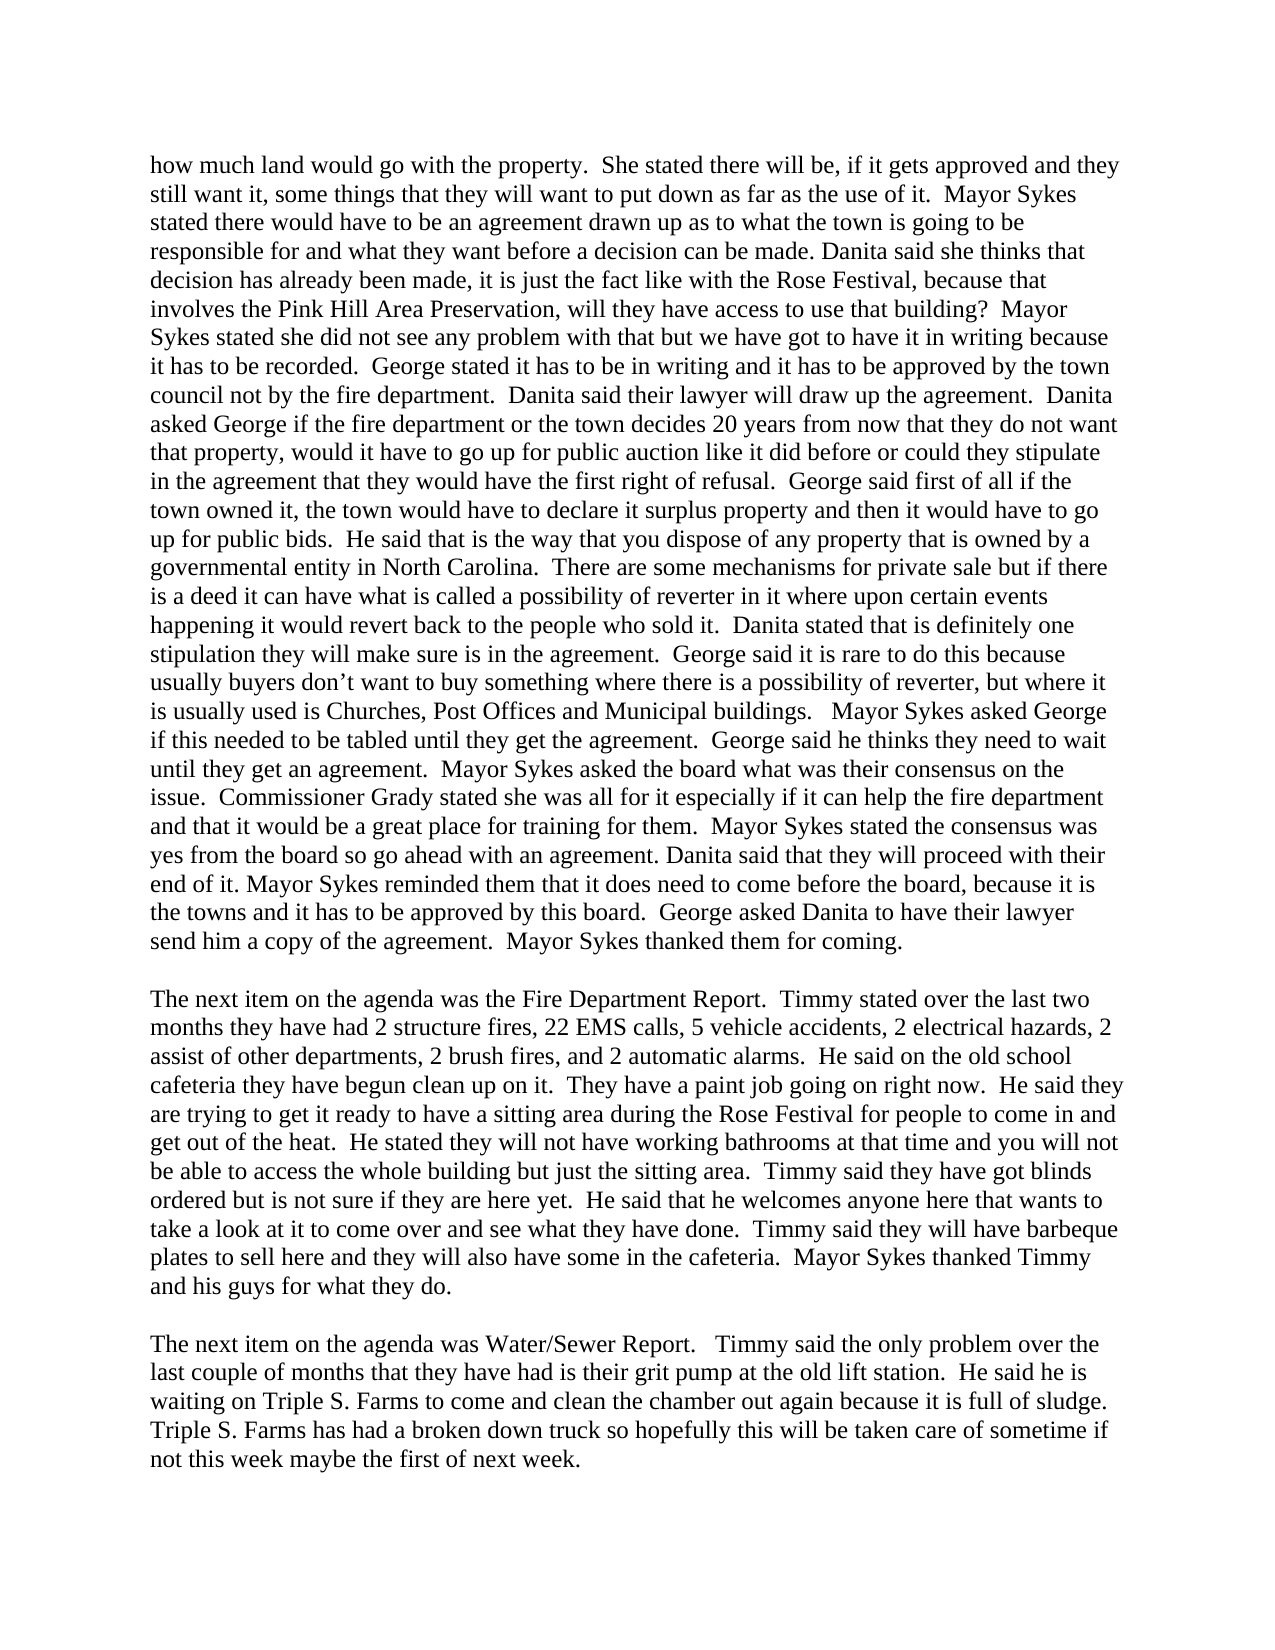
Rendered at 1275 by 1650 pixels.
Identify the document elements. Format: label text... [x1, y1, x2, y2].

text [150, 150, 1125, 955]
text The next item on the agenda was Water/Sewer Report. Timmy said the only problem over the last couple of months that they have had is their grit pump at the old lift station. He said he is waiting on Triple S. Farms to come and clean the chamber out again because it is full of sludge. Triple S. Farms has had a broken down truck so hopefully this will be taken care of sometime if not this week maybe the first of next week. [150, 1329, 1125, 1472]
text The next item on the agenda was the Fire Department Report. Timmy stated over the last two months they have had 2 structure fires, 22 EMS calls, 5 vehicle accidents, 2 electrical hazards, 2 assist of other departments, 2 brush fires, and 2 automatic alarms. He said on the old school cafeteria they have begun clean up on it. They have a paint job going on right now. He said they are trying to get it ready to have a sitting area during the Rose Festival for people to come in and get out of the heat. He stated they will not have working bathrooms at that time and you will not be able to access the whole building but just the sitting area. Timmy said they have got blinds ordered but is not sure if they are here yet. He said that he welcomes anyone here that wants to take a look at it to come over and see what they have done. Timmy said they will have barbeque plates to sell here and they will also have some in the cafeteria. Mayor Sykes thanked Timmy and his guys for what they do. [150, 984, 1125, 1300]
